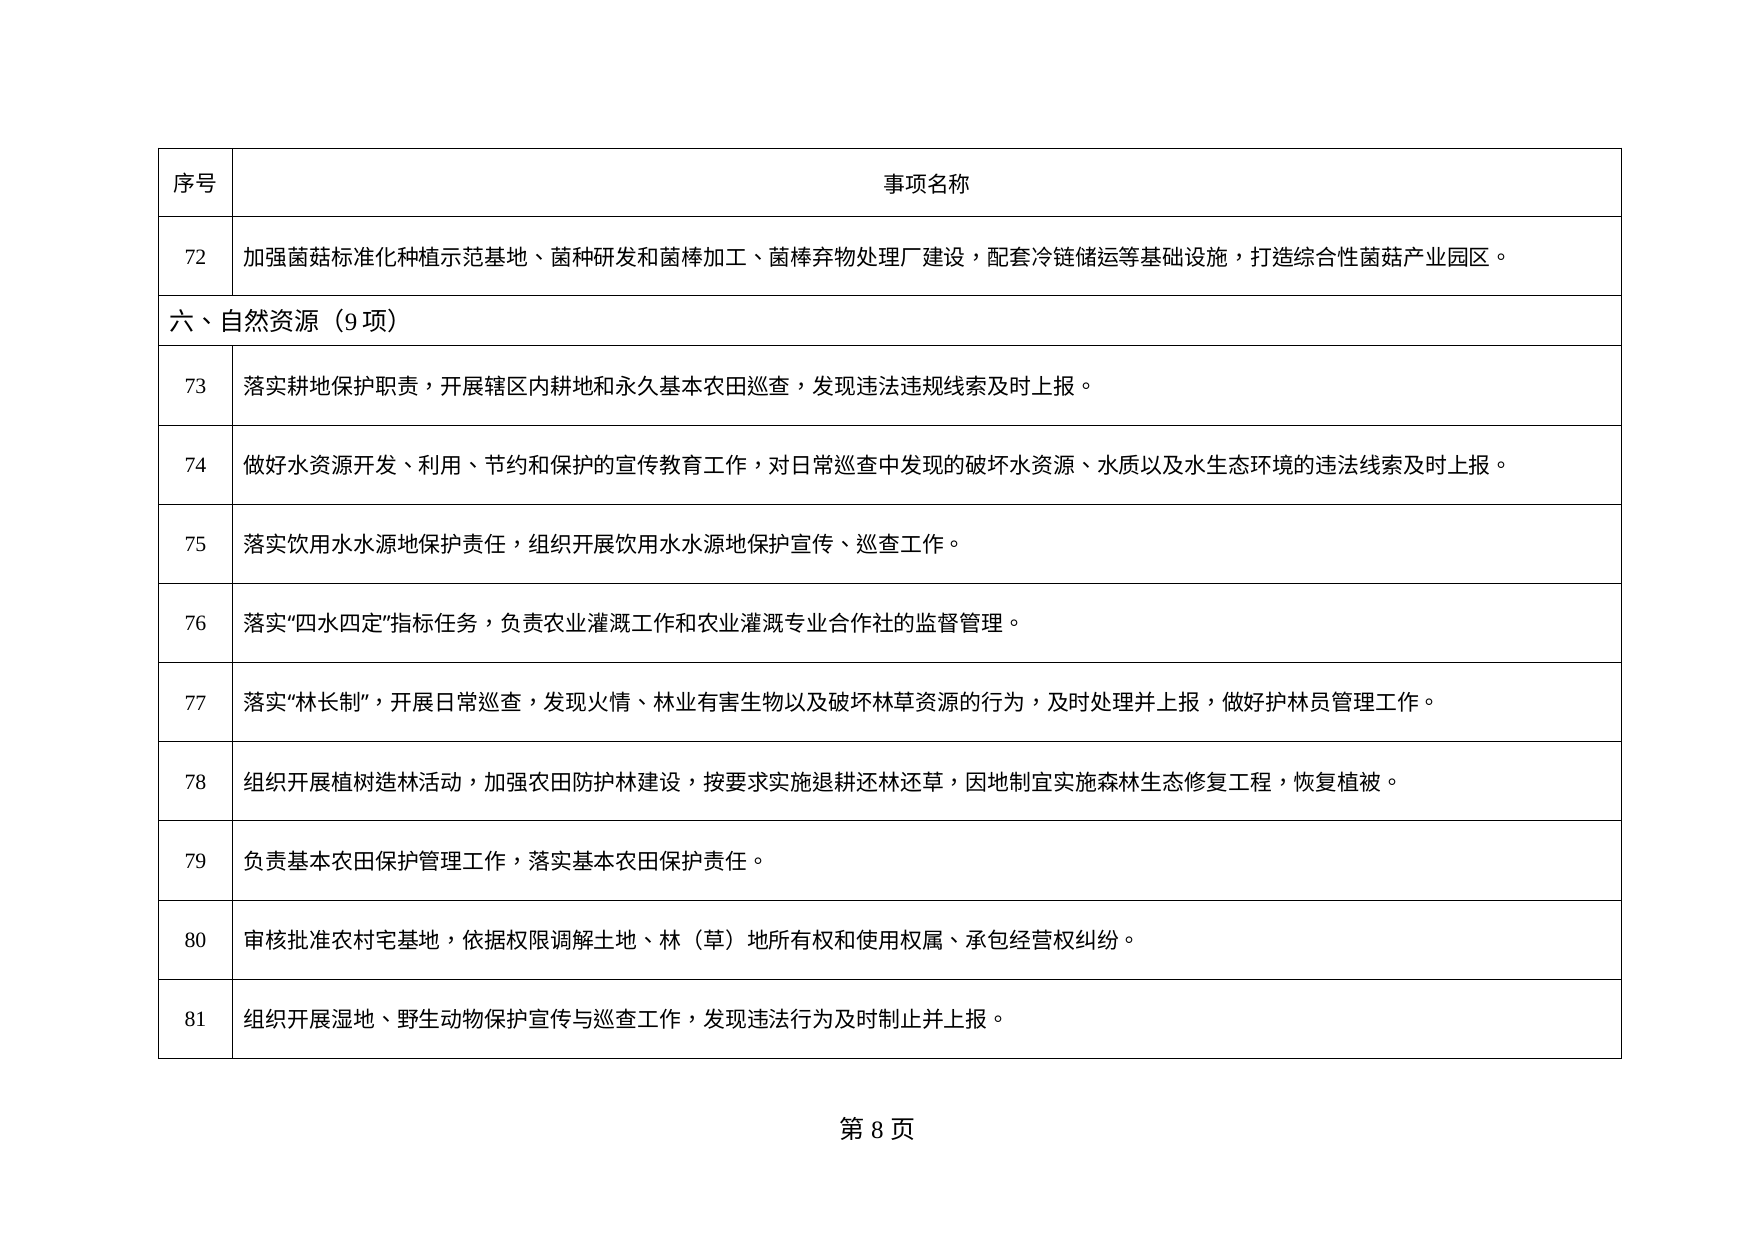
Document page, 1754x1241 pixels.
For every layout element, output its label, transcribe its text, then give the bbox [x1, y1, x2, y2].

table_cell 77 [159, 663, 232, 741]
table_cell 74 [159, 426, 232, 504]
table_cell 审核批准农村宅基地，依据权限调解土地、林（草）地所有权和使用权属、承包经营权纠纷。 [233, 901, 1621, 979]
table_cell 79 [159, 821, 232, 899]
table_cell 80 [159, 901, 232, 979]
table_cell 落实耕地保护职责，开展辖区内耕地和永久基本农田巡查，发现违法违规线索及时上报。 [233, 346, 1621, 424]
table_cell 落实饮用水水源地保护责任，组织开展饮用水水源地保护宣传、巡查工作。 [233, 505, 1621, 583]
table_cell 组织开展植树造林活动，加强农田防护林建设，按要求实施退耕还林还草，因地制宜实施森林生态修复工程，恢复植被。 [233, 742, 1621, 820]
table_header 序号 [159, 149, 232, 216]
table_cell 落实“林长制”，开展日常巡查，发现火情、林业有害生物以及破坏林草资源的行为，及时处理并上报，做好护林员管理工作。 [233, 663, 1621, 741]
table_cell 负责基本农田保护管理工作，落实基本农田保护责任。 [233, 821, 1621, 899]
table_cell 做好水资源开发、利用、节约和保护的宣传教育工作，对日常巡查中发现的破坏水资源、水质以及水生态环境的违法线索及时上报。 [233, 426, 1621, 504]
table_cell 75 [159, 505, 232, 583]
table_cell 落实“四水四定”指标任务，负责农业灌溉工作和农业灌溉专业合作社的监督管理。 [233, 584, 1621, 662]
table_header 事项名称 [233, 149, 1621, 216]
table_cell 六、自然资源（9项） [159, 296, 1621, 345]
table_cell 73 [159, 346, 232, 424]
table_cell 加强菌菇标准化种植示范基地、菌种研发和菌棒加工、菌棒弃物处理厂建设，配套冷链储运等基础设施，打造综合性菌菇产业园区。 [233, 217, 1621, 295]
table_cell 81 [159, 980, 232, 1058]
table_cell 组织开展湿地、野生动物保护宣传与巡查工作，发现违法行为及时制止并上报。 [233, 980, 1621, 1058]
table_cell 78 [159, 742, 232, 820]
table_cell 76 [159, 584, 232, 662]
table_cell 72 [159, 217, 232, 295]
